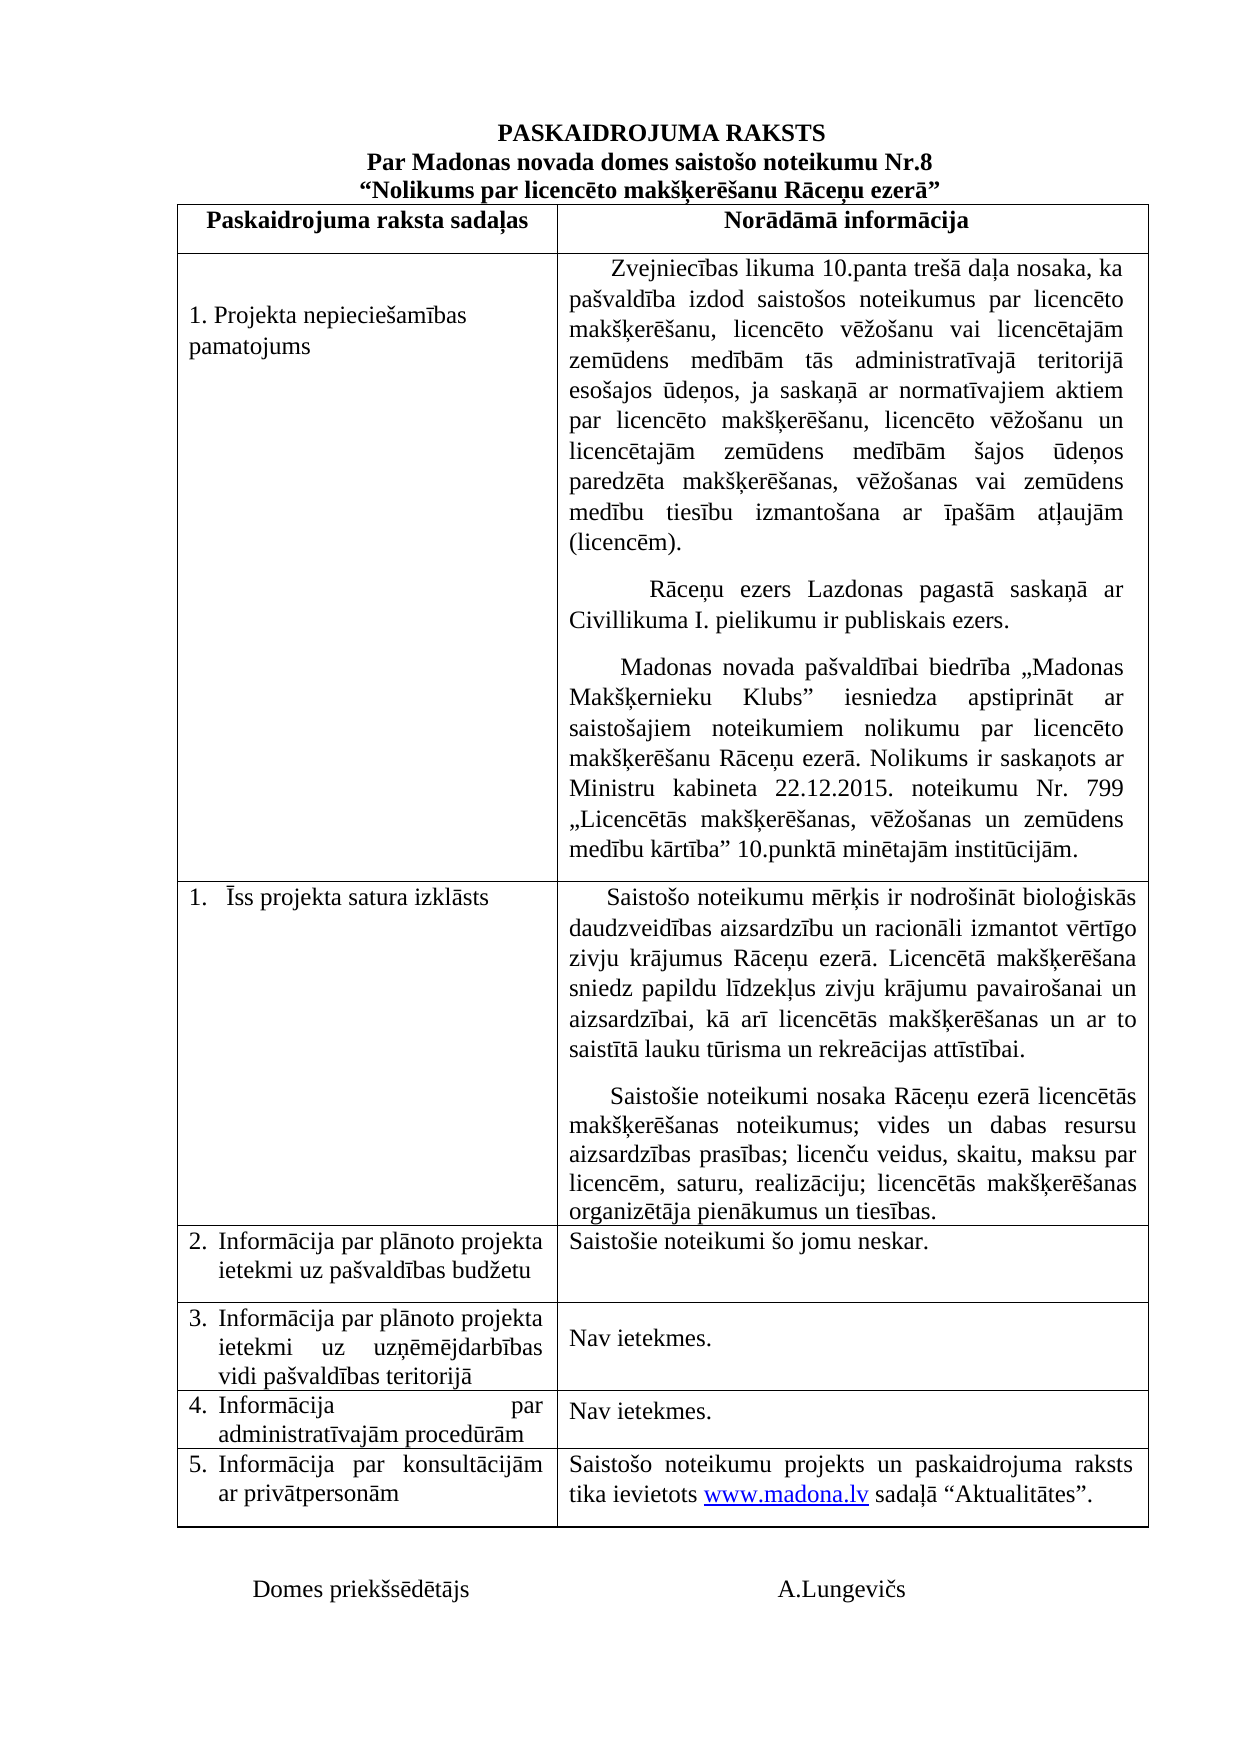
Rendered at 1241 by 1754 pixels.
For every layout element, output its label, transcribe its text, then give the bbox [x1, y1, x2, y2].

table_cell Saistošo noteikumu projekts un paskaidrojuma raksts tika ievietots www.madona.lv sadaļā “Aktualitātes”. [558, 1449, 1148, 1526]
table_cell Informācija par plānoto projekta ietekmi uz pašvaldības budžetu [178, 1226, 557, 1302]
text “Nolikums par licencēto makšķerēšanu Rāceņu ezerā” [177, 176, 1122, 204]
table_cell Informācija par konsultācijām ar privātpersonām [178, 1449, 557, 1526]
text Par Madonas novada domes saistošo noteikumu Nr.8 [177, 147, 1122, 176]
text Paskaidrojuma raksts [201, 118, 1122, 147]
table_cell 1. Projekta nepieciešamības pamatojums [178, 254, 557, 881]
table_cell Nav ietekmes. [558, 1303, 1148, 1389]
table_cell Saistošo noteikumu mērķis ir nodrošināt bioloģiskās daudzveidības aizsardzību un racionāli izmantot vērtīgo zivju krājumus Rāceņu ezerā. Licencētā makšķerēšana sniedz papildu līdzekļus zivju krājumu pavairošanai un aizsardzībai, kā arī licencētās makšķerēšanas un ar to saistītā lauku tūrisma un rekreācijas attīstībai. Saistošie noteikumi nosaka Rāceņu ezerā licencētās makšķerēšanas noteikumus; vides un dabas resursu aizsardzības prasības; licenču veidus, skaitu, maksu par licencēm, saturu, realizāciju; licencētās makšķerēšanas organizētāja pienākumus un tiesības. [558, 882, 1148, 1225]
table_cell Īss projekta satura izklāsts [178, 882, 557, 1225]
text Domes priekšsēdētājs A.Lungevičs [177, 1574, 1122, 1603]
table_cell Zvejniecības likuma 10.panta trešā daļa nosaka, ka pašvaldība izdod saistošos noteikumus par licencēto makšķerēšanu, licencēto vēžošanu vai licencētajām zemūdens medībām tās administratīvajā teritorijā esošajos ūdeņos, ja saskaņā ar normatīvajiem aktiem par licencēto makšķerēšanu, licencēto vēžošanu un licencētajām zemūdens medībām šajos ūdeņos paredzēta makšķerēšanas, vēžošanas vai zemūdens medību tiesību izmantošana ar īpašām atļaujām (licencēm). Rāceņu ezers Lazdonas pagastā saskaņā ar Civillikuma I. pielikumu ir publiskais ezers. Madonas novada pašvaldībai biedrība „Madonas Makšķernieku Klubs” iesniedza apstiprināt ar saistošajiem noteikumiem nolikumu par licencēto makšķerēšanu Rāceņu ezerā. Nolikums ir saskaņots ar Ministru kabineta 22.12.2015. noteikumu Nr. 799 „Licencētās makšķerēšanas, vēžošanas un zemūdens medību kārtība” 10.punktā minētajām institūcijām. [558, 254, 1148, 881]
table_cell Saistošie noteikumi šo jomu neskar. [558, 1226, 1148, 1302]
table_header Paskaidrojuma raksta sadaļas [178, 205, 557, 252]
table_cell Informācija par plānoto projekta ietekmi uz uzņēmējdarbības vidi pašvaldības teritorijā [178, 1303, 557, 1389]
table_cell Informācija par administratīvajām procedūrām [178, 1391, 557, 1448]
table_header Norādāmā informācija [558, 205, 1148, 252]
table_cell Nav ietekmes. [558, 1391, 1148, 1448]
